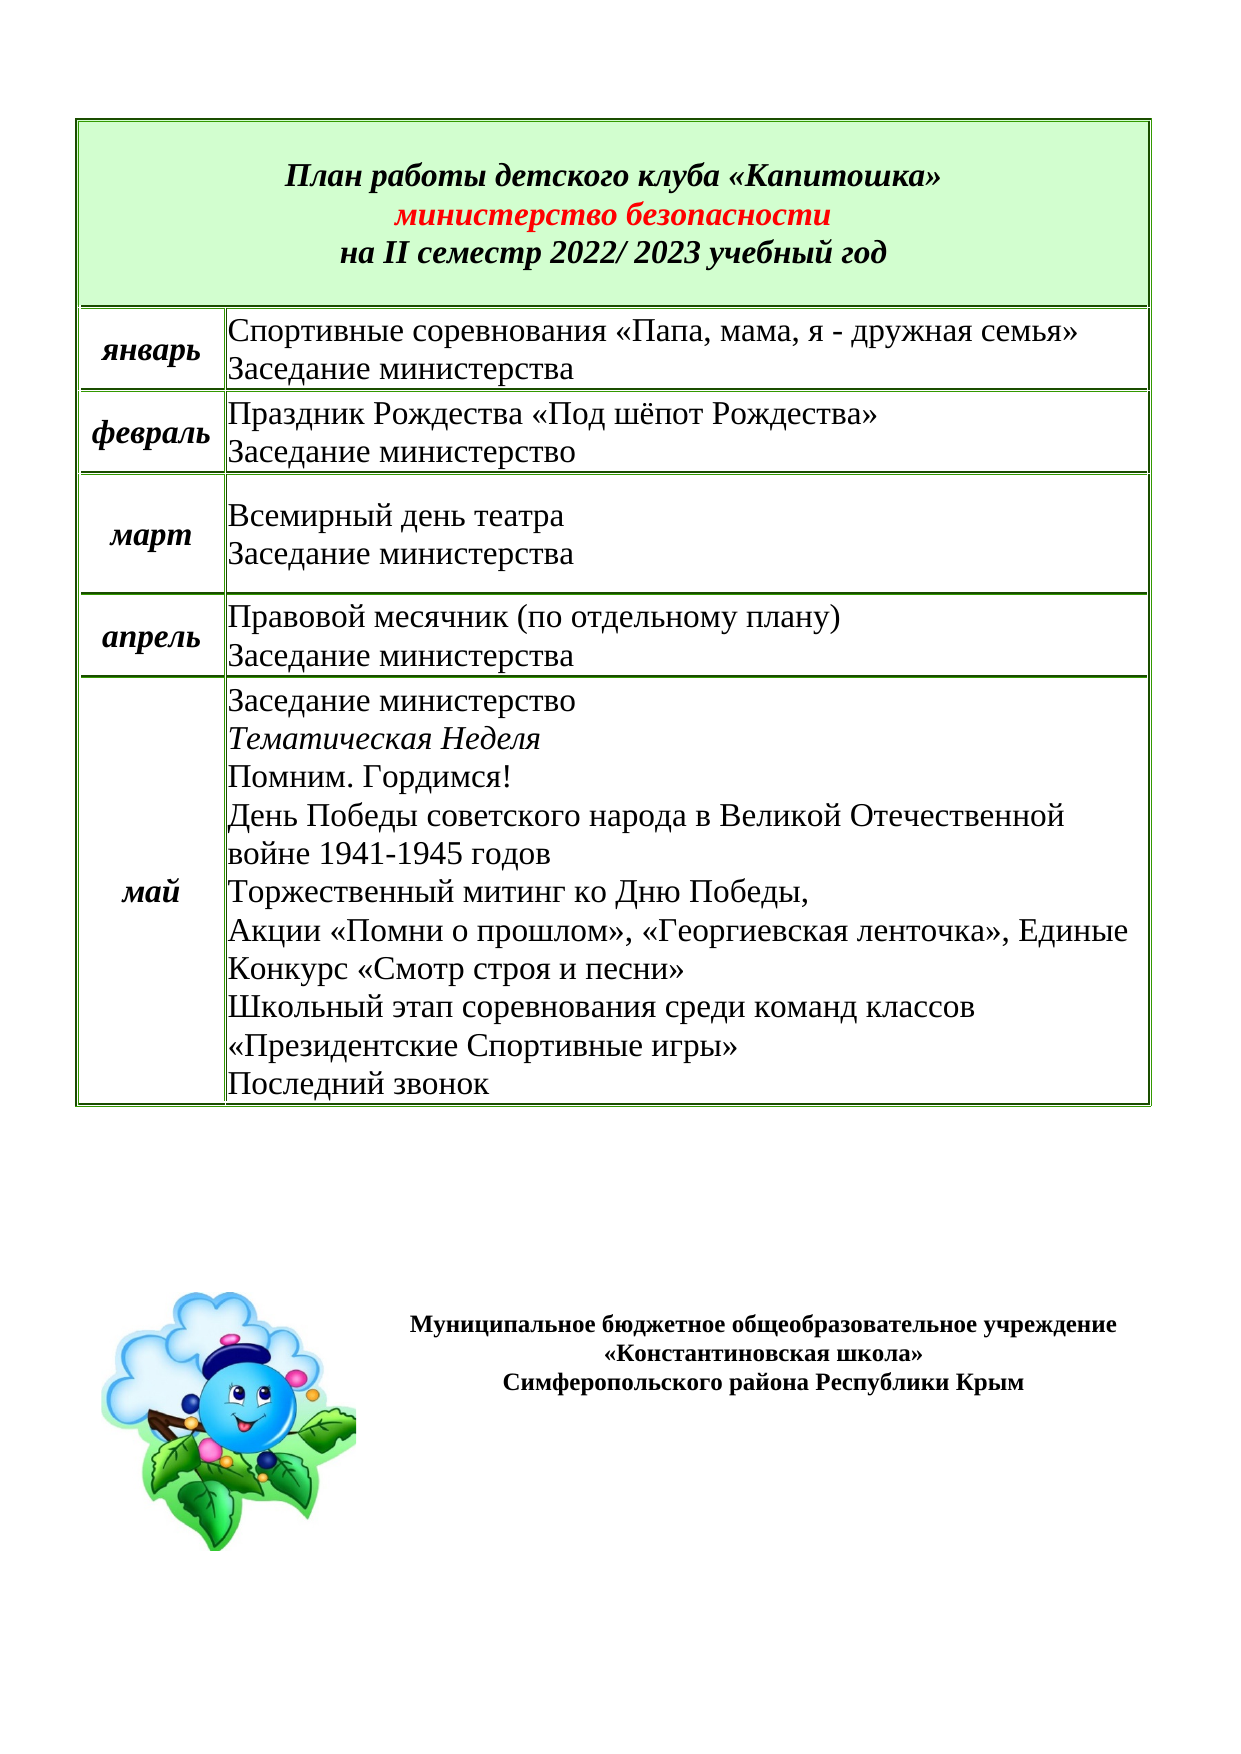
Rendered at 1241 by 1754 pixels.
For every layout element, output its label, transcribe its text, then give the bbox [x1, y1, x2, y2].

table_cell март [79, 471, 224, 592]
table_cell Всемирный день театра Заседание министерства [227, 471, 1149, 592]
table_header План работы детского клуба «Капитошка» министерство безопасности на II семестр 2022/ 2023 учебный год [79, 122, 1148, 305]
table_cell май [79, 675, 226, 1103]
text Симферопольского района Республики Крым [356, 1367, 1152, 1395]
table_cell апрель [79, 592, 224, 675]
table_cell Правовой месячник (по отдельному плану) Заседание министерства [227, 592, 1148, 675]
text «Константиновская школа» [356, 1338, 1152, 1367]
table_cell январь [79, 305, 224, 388]
table_cell февраль [79, 388, 224, 471]
text Муниципальное бюджетное общеобразовательное учреждение [356, 1309, 1152, 1338]
table_cell Спортивные соревнования «Папа, мама, я - дружная семья» Заседание министерства [227, 305, 1149, 388]
table_cell Праздник Рождества «Под шёпот Рождества» Заседание министерство [227, 388, 1149, 471]
picture [100, 1292, 356, 1549]
table_cell Заседание министерство Тематическая Неделя Помним. Гордимся! День Победы советского народа в Великой Отечественной войне 1941-1945 годов Торжественный митинг ко Дню Победы, Акции «Помни о прошлом», «Георгиевская ленточка», Единые Конкурс «Смотр строя и песни» Школьный этап соревнования среди команд классов «Президентские Спортивные игры» Последний звонок [226, 675, 1148, 1103]
